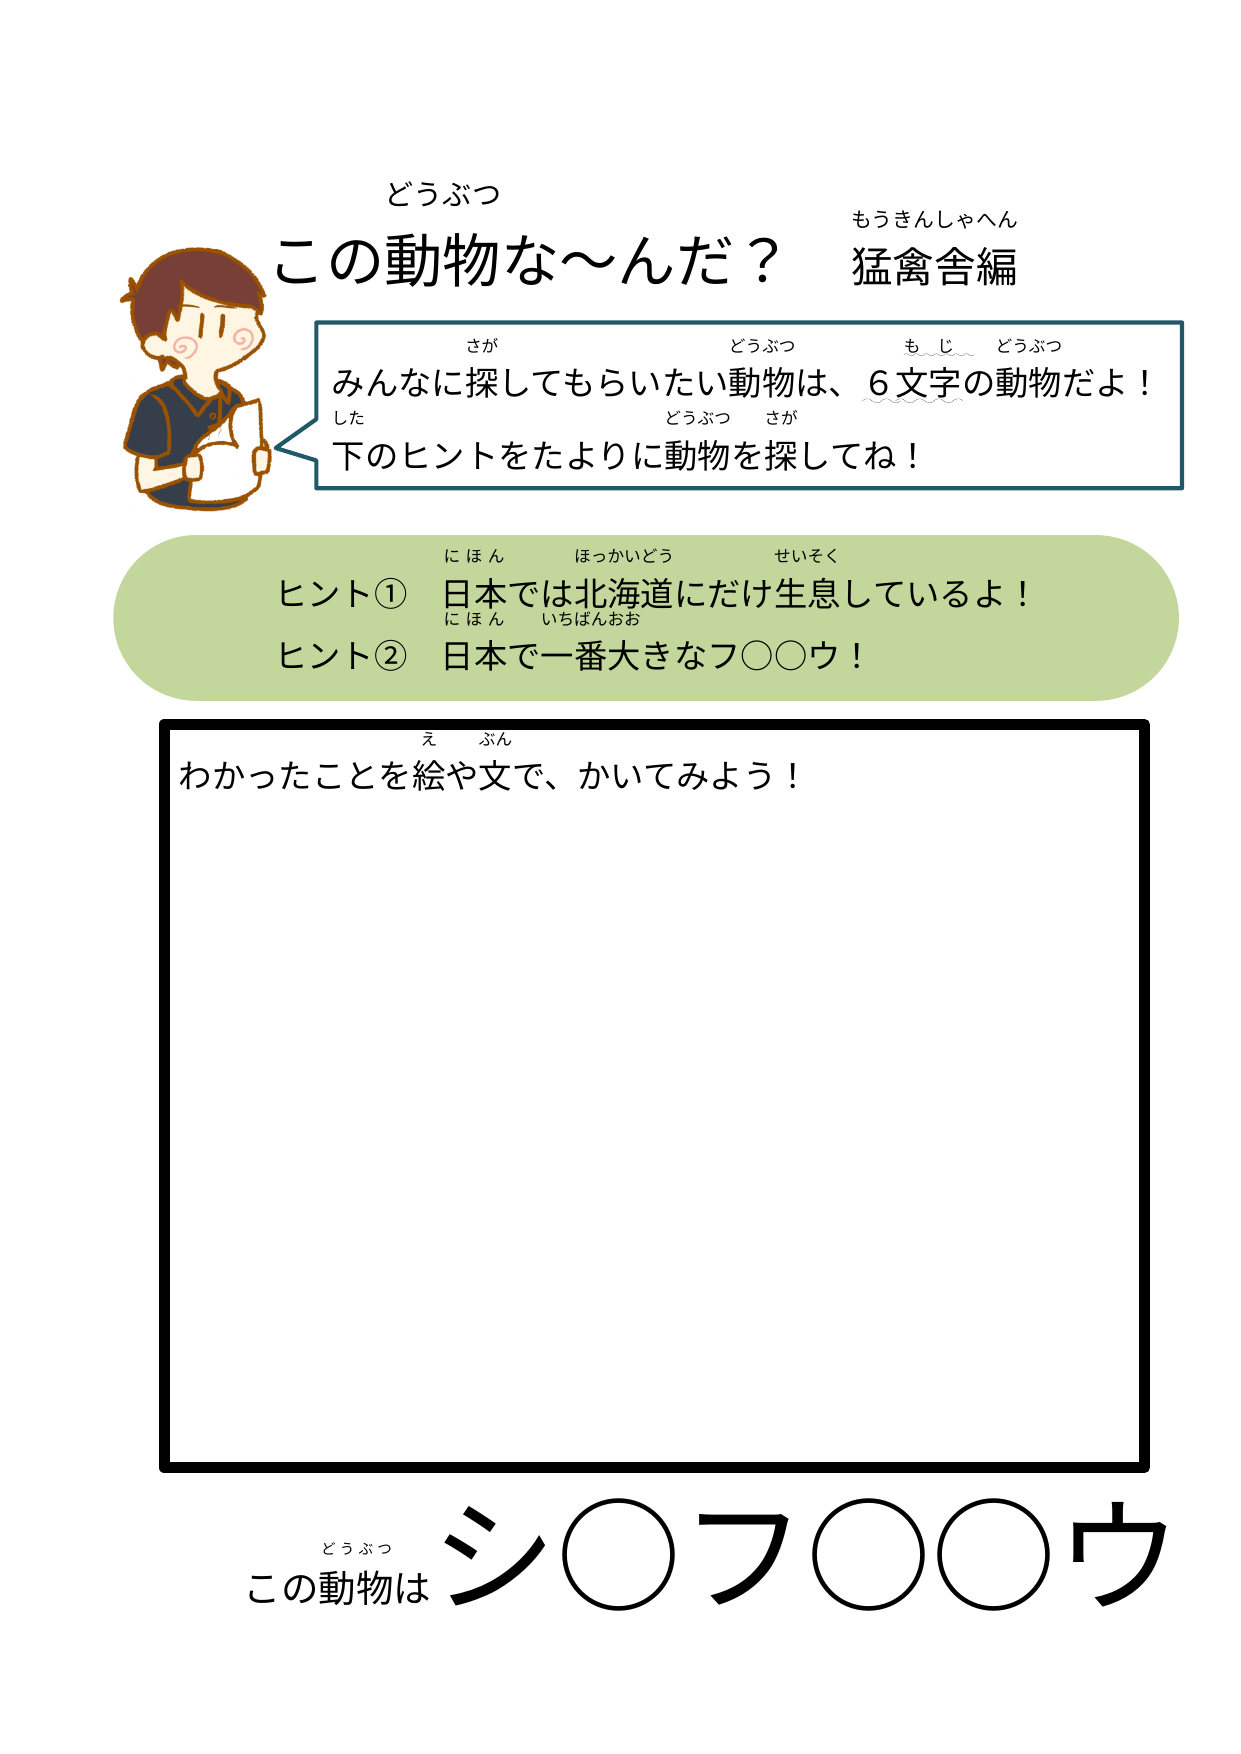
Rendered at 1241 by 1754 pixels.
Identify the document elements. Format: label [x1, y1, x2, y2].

picture [112, 239, 275, 512]
